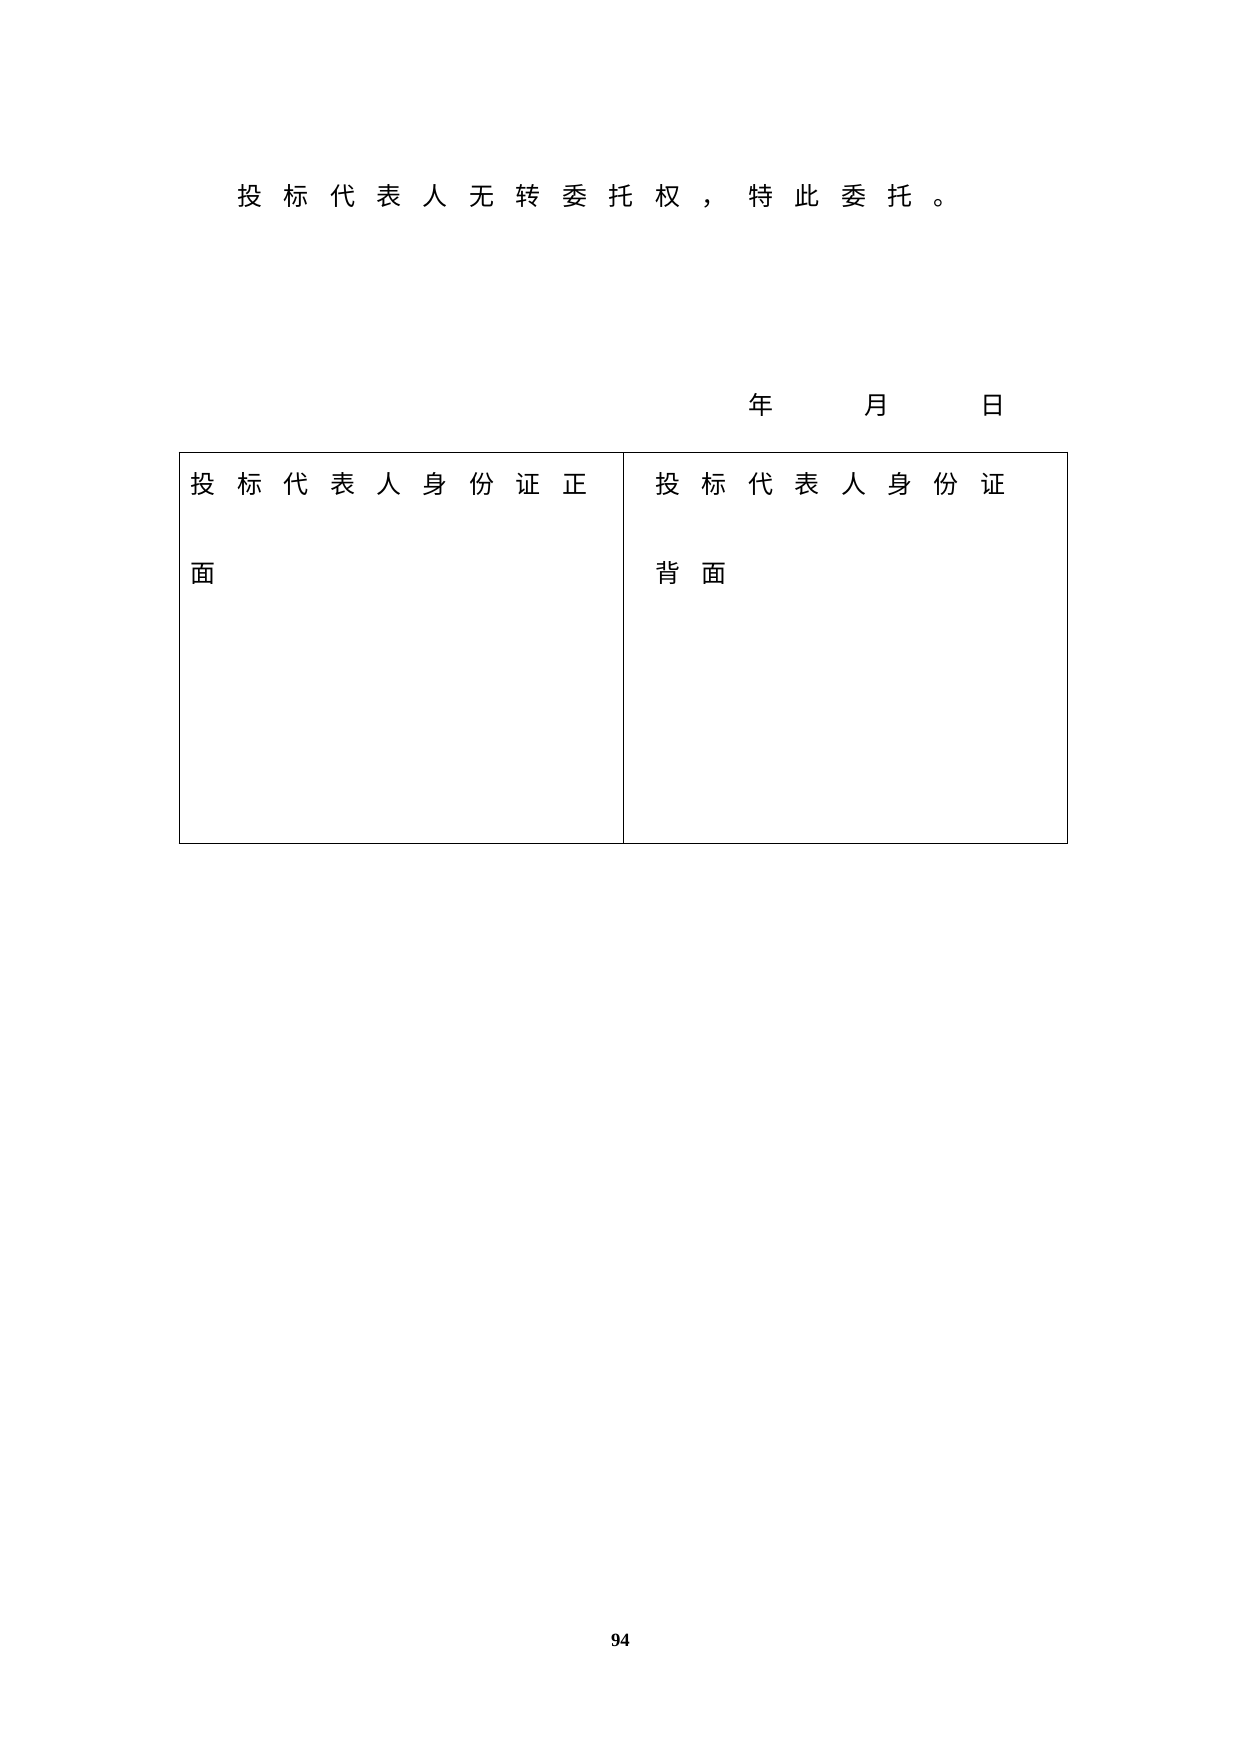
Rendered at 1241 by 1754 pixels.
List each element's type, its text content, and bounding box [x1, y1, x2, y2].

text 年 月 日 [190, 374, 1050, 433]
table_header 投标代表人身份证正面 [180, 453, 623, 843]
table_header 投标代表人身份证背面 [624, 453, 1067, 843]
text 投标代表人无转委托权，特此委托。 [190, 164, 1050, 224]
